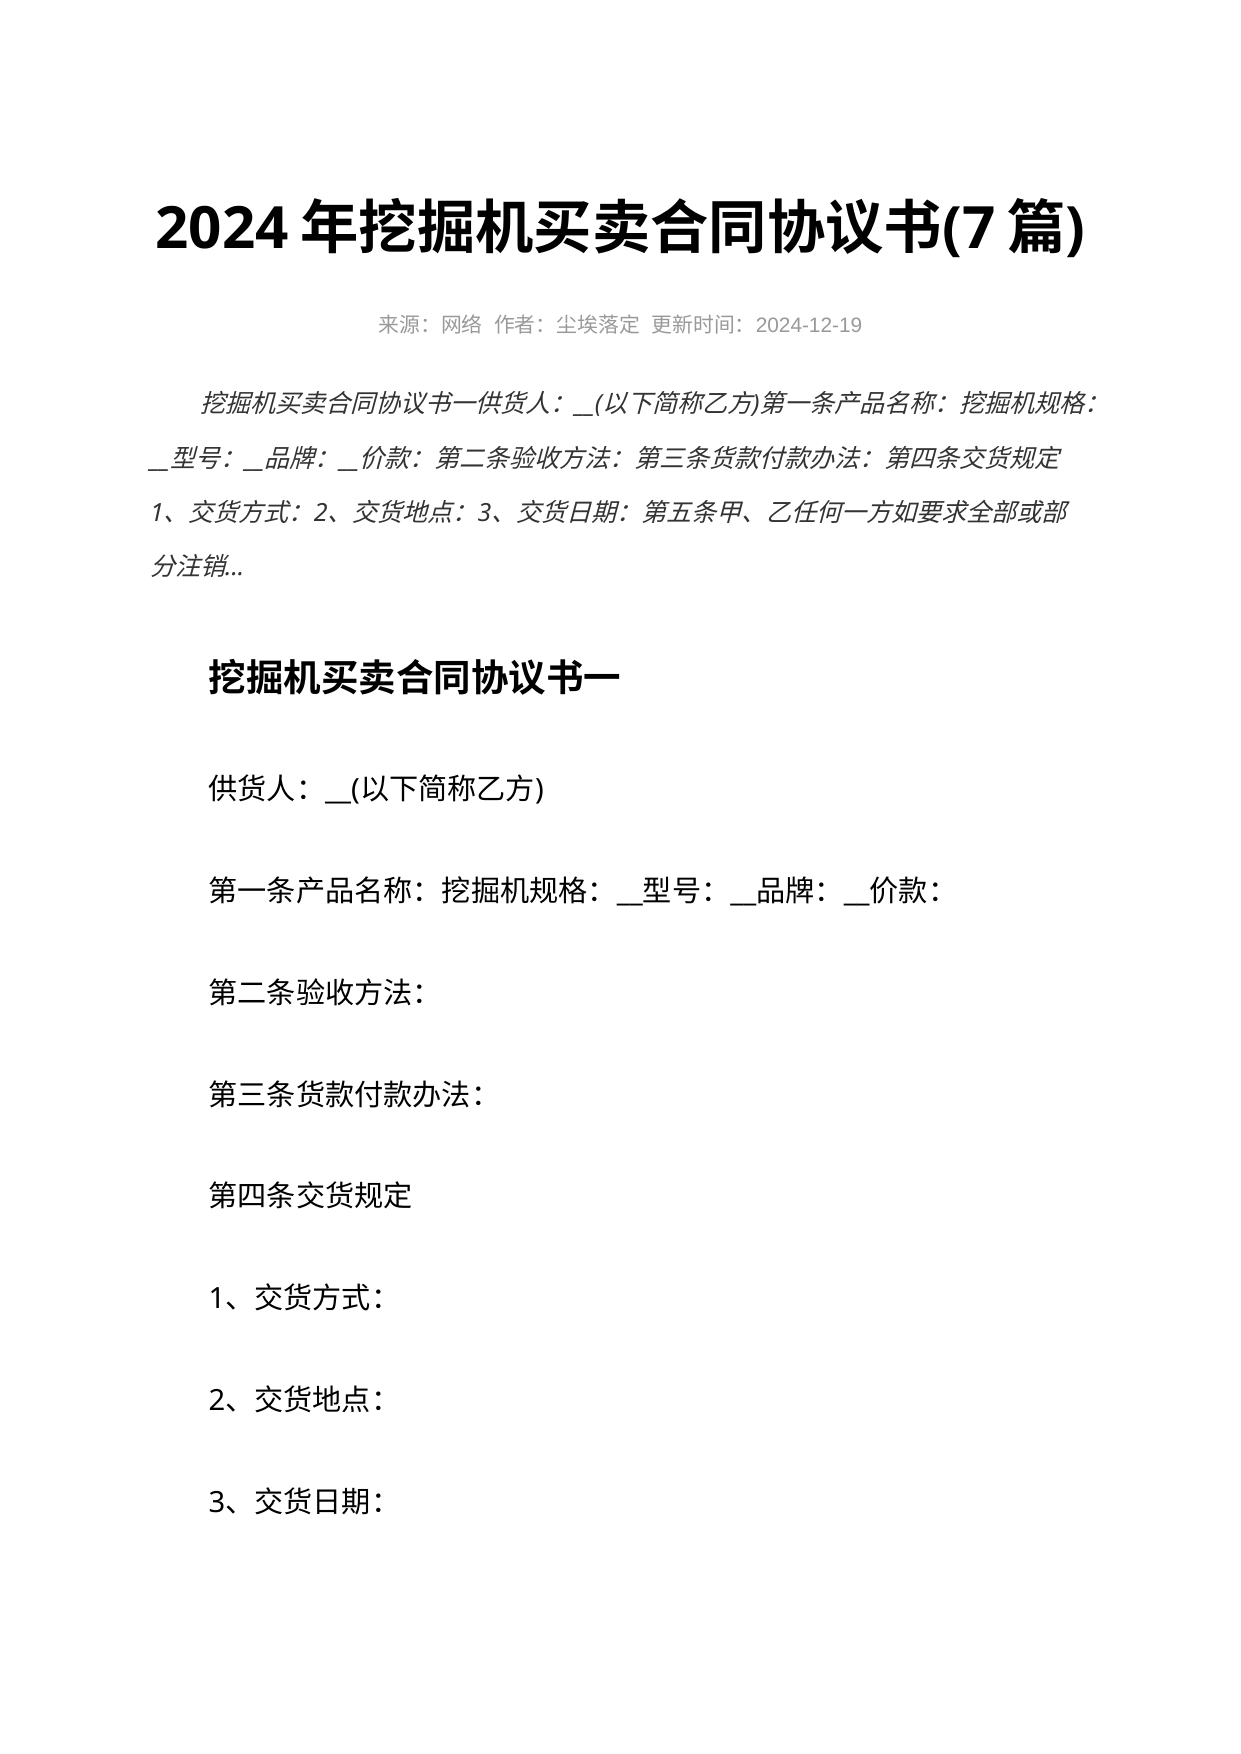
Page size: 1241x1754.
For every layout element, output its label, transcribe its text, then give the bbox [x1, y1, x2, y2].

text 第二条验收方法： [150, 969, 1090, 1012]
text 3、交货日期： [150, 1479, 1090, 1521]
text 第一条产品名称：挖掘机规格：__型号：__品牌：__价款： [150, 867, 1090, 910]
text 2、交货地点： [150, 1377, 1090, 1419]
text 第四条交货规定 [150, 1173, 1090, 1215]
text 挖掘机买卖合同协议书一 [150, 648, 1090, 702]
text 第三条货款付款办法： [150, 1071, 1090, 1113]
subtitle 2024年挖掘机买卖合同协议书(7篇) [150, 181, 1090, 266]
text 来源：网络 作者：尘埃落定 更新时间：2024-12-19 [150, 313, 1090, 337]
text 挖掘机买卖合同协议书一供货人：__(以下简称乙方)第一条产品名称：挖掘机规格：__型号：__品牌：__价款：第二条验收方法：第三条货款付款办法：第四条交货规定1、交货方式：2、交货地点：3、交货日期：第五条甲、乙任何一方如要求全部或部分注销... [150, 384, 1090, 583]
text 1、交货方式： [150, 1275, 1090, 1317]
text 供货人：__(以下简称乙方) [150, 766, 1090, 808]
